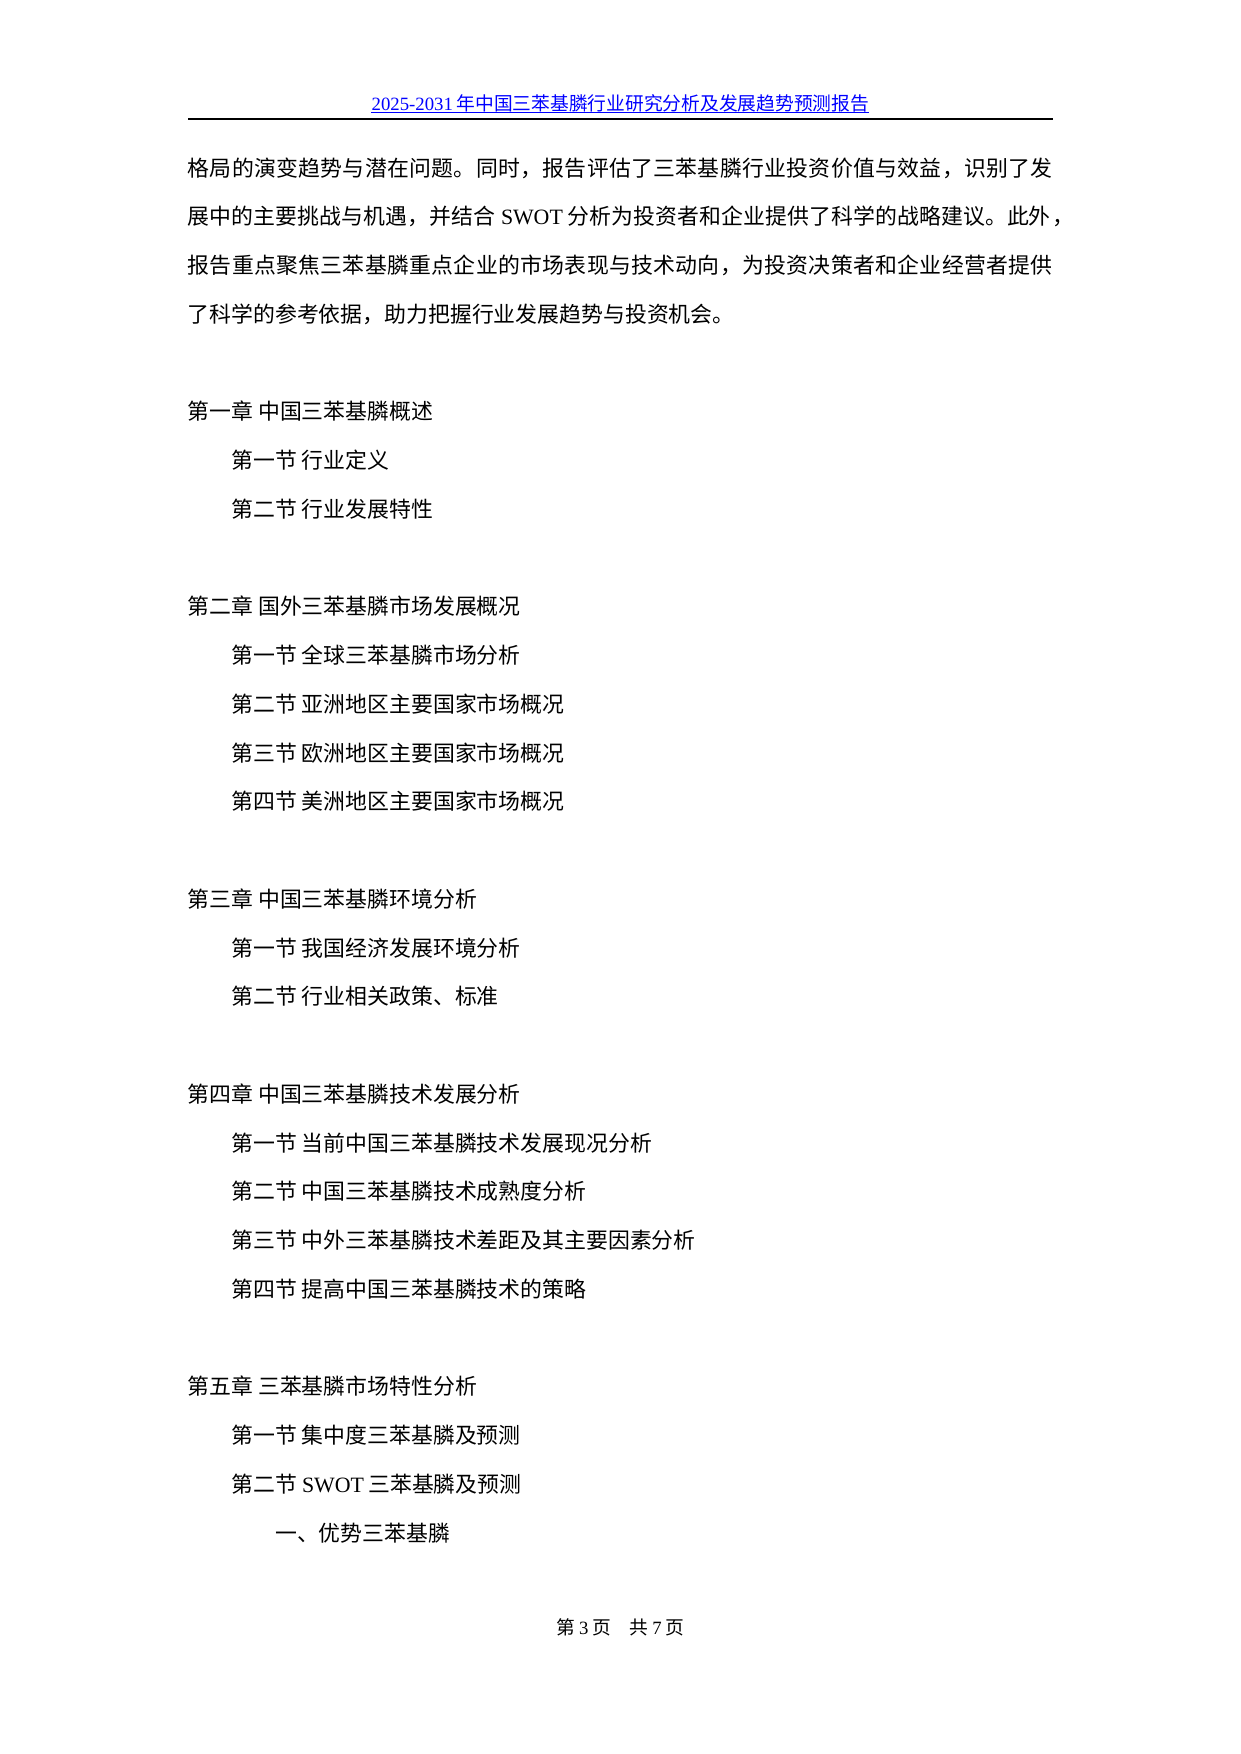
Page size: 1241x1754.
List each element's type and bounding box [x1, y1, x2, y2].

text [187, 150, 1053, 1548]
